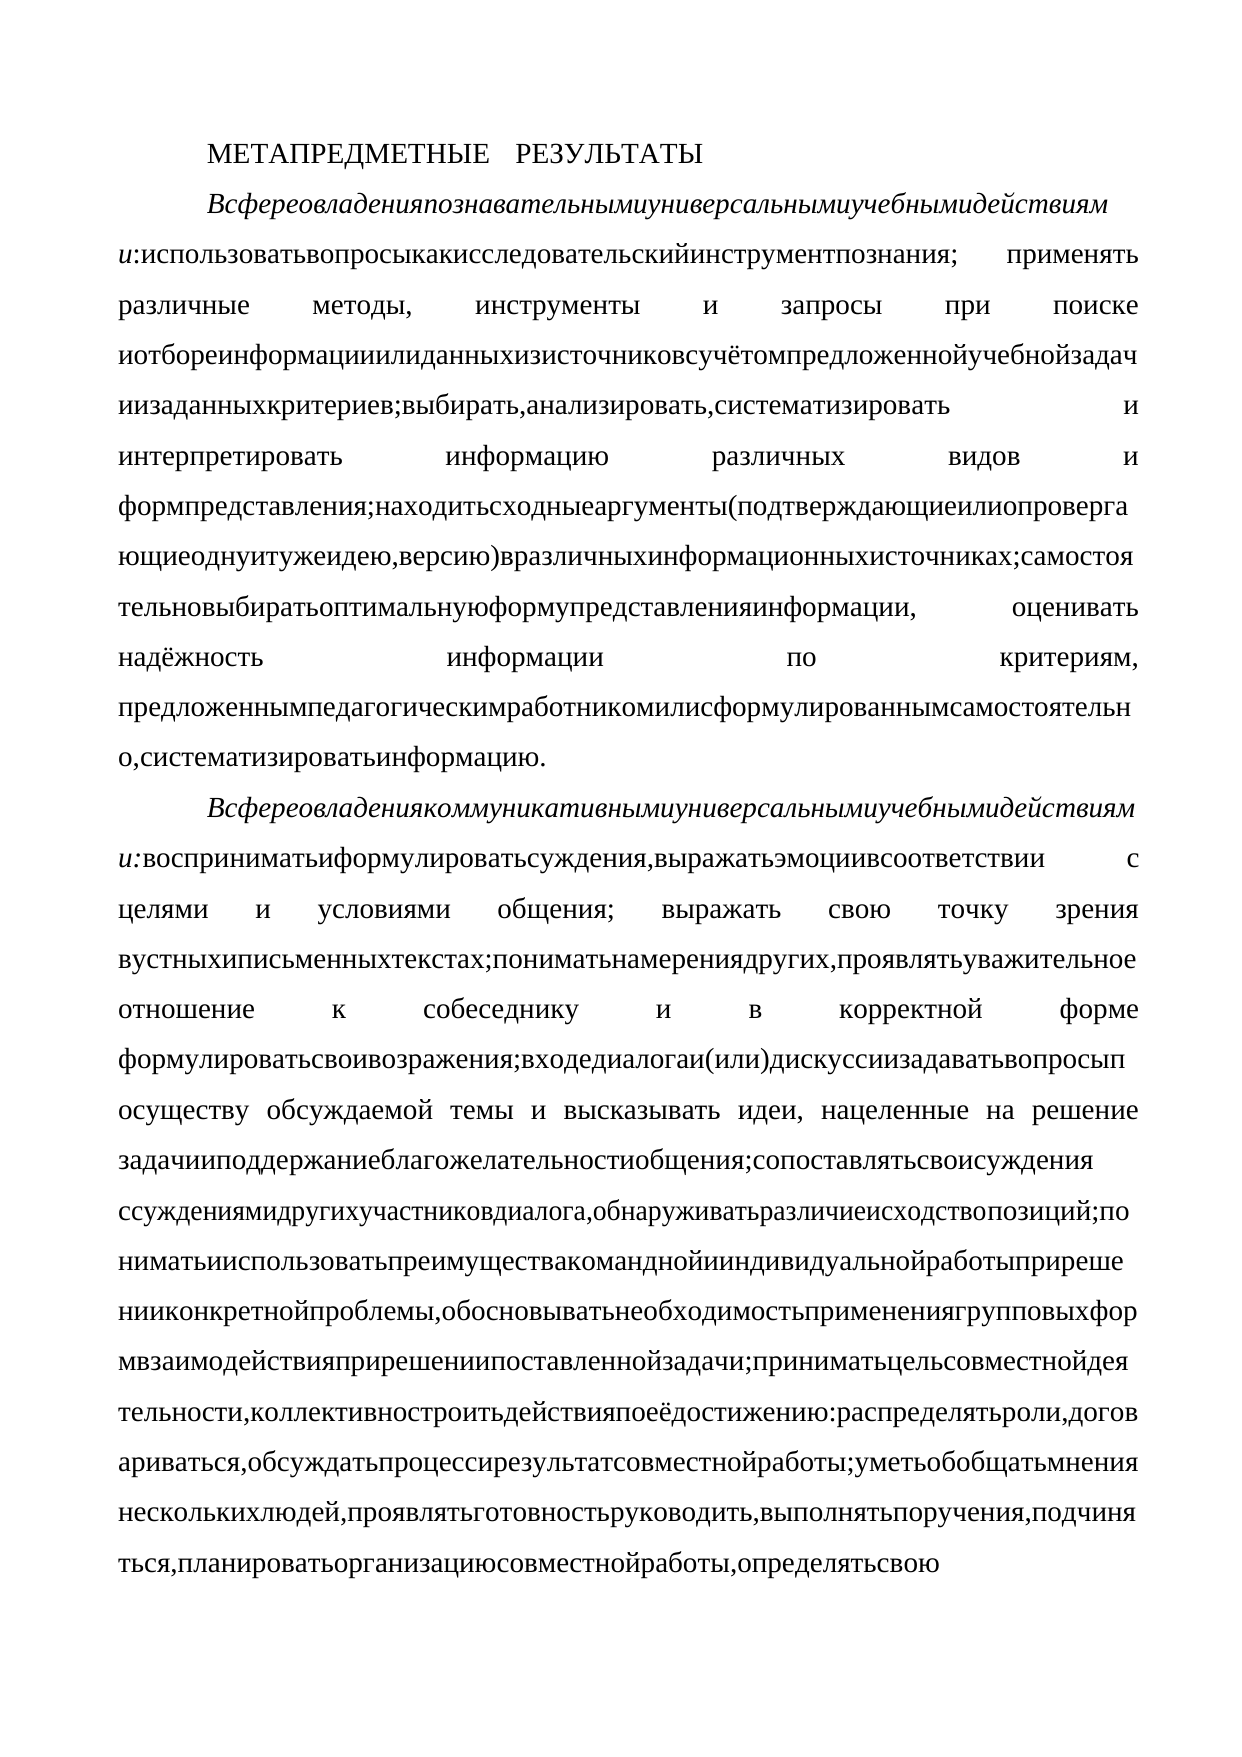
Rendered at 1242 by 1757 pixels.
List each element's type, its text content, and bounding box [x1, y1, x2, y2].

text Всфереовладенияпознавательнымиуниверсальнымиучебнымидействиями:использоватьвопросыкакисследовательскийинструментпознания; применять различные методы, инструменты и запросы при поиске иотбореинформацииилиданныхизисточниковсучётомпредложеннойучебнойзадачиизаданныхкритериев;выбирать,анализировать,систематизировать и интерпретировать информацию различных видов и формпредставления;находитьсходныеаргументы(подтверждающиеилиопровергающиеоднуитужеидею,версию)вразличныхинформационныхисточниках;самостоятельновыбиратьоптимальнуюформупредставленияинформации, оценивать надёжность информации по критериям, предложеннымпедагогическимработникомилисформулированнымсамостоятельно,систематизироватьинформацию. [118, 186, 1139, 773]
text МЕТАПРЕДМЕТНЫЕ РЕЗУЛЬТАТЫ [207, 136, 1152, 169]
text Всфереовладениякоммуникативнымиуниверсальнымиучебнымидействиями:восприниматьиформулироватьсуждения,выражатьэмоциивсоответствии с целями и условиями общения; выражать свою точку зрения вустныхиписьменныхтекстах;пониматьнамерениядругих,проявлятьуважительное отношение к собеседнику и в корректной форме формулироватьсвоивозражения;входедиалогаи(или)дискуссиизадаватьвопросыпосуществу обсуждаемой темы и высказывать идеи, нацеленные на решение задачииподдержаниеблагожелательностиобщения;сопоставлятьсвоисужденияссуждениямидругихучастниковдиалога,обнаруживатьразличиеисходствопозиций;пониматьииспользоватьпреимуществакоманднойииндивидуальнойработыприрешенииконкретнойпроблемы,обосновыватьнеобходимостьприменениягрупповыхформвзаимодействияприрешениипоставленнойзадачи;приниматьцельсовместнойдеятельности,коллективностроитьдействияпоеёдостижению:распределятьроли,договариваться,обсуждатьпроцессирезультатсовместнойработы;уметьобобщатьмнениянесколькихлюдей,проявлятьготовностьруководить,выполнятьпоручения,подчиняться,планироватьорганизациюсовместнойработы,определятьсвою [118, 790, 1140, 1578]
